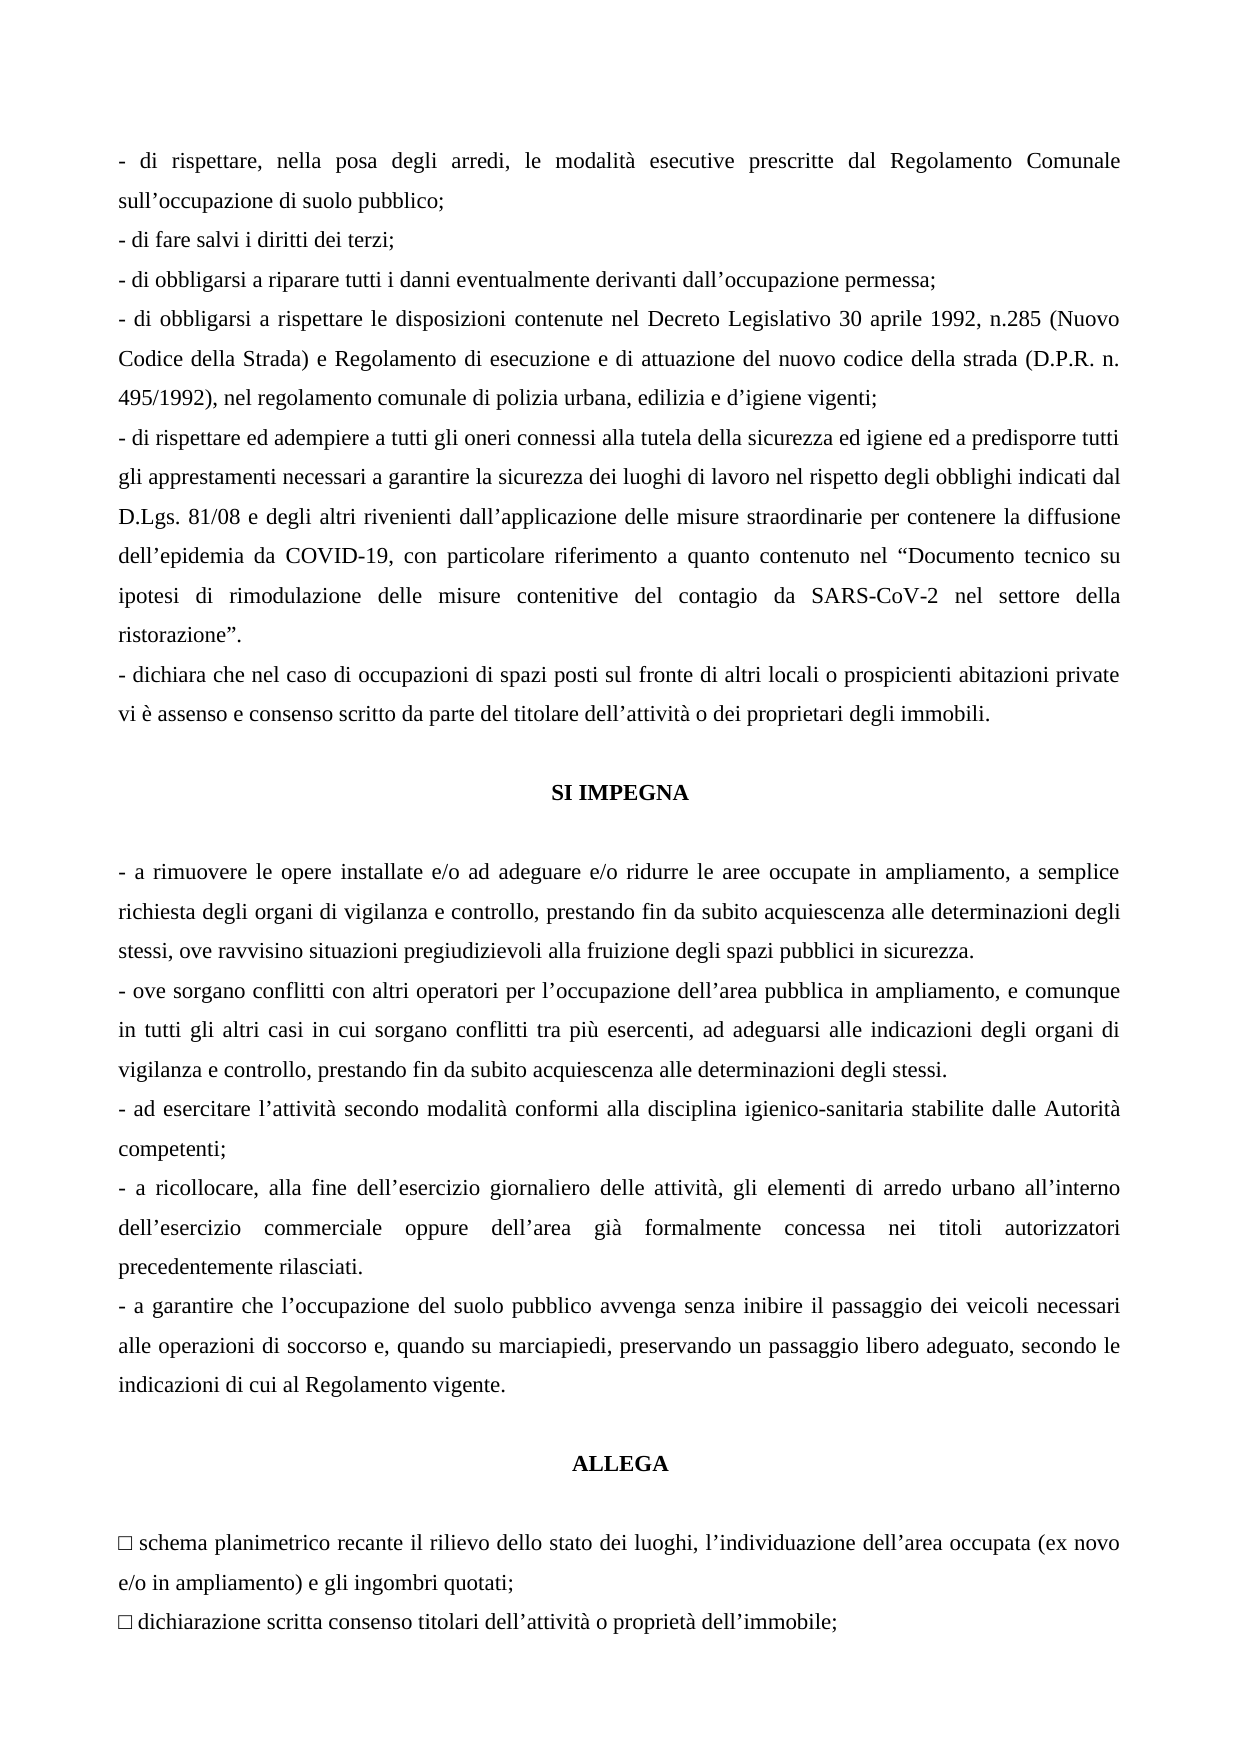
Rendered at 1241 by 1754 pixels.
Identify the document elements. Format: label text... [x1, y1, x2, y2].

text □ schema planimetrico recante il rilievo dello stato dei luoghi, l’individuazione dell’area occupata (ex novo e/o in ampliamento) e gli ingombri quotati; [118, 1529, 1122, 1595]
text - a rimuovere le opere installate e/o ad adeguare e/o ridurre le aree occupate in ampliamento, a semplice richiesta degli organi di vigilanza e controllo, prestando fin da subito acquiescenza alle determinazioni degli stessi, ove ravvisino situazioni pregiudizievoli alla fruizione degli spazi pubblici in sicurezza. [118, 858, 1122, 963]
text □ dichiarazione scritta consenso titolari dell’attività o proprietà dell’immobile; [118, 1608, 1122, 1635]
text ALLEGA [118, 1450, 1122, 1477]
text - di obbligarsi a riparare tutti i danni eventualmente derivanti dall’occupazione permessa; [118, 266, 1122, 292]
text - dichiara che nel caso di occupazioni di spazi posti sul fronte di altri locali o prospicienti abitazioni private vi è assenso e consenso scritto da parte del titolare dell’attività o dei proprietari degli immobili. [118, 661, 1122, 727]
text - ad esercitare l’attività secondo modalità conformi alla disciplina igienico-sanitaria stabilite dalle Autorità competenti; [118, 1095, 1122, 1161]
text - di rispettare, nella posa degli arredi, le modalità esecutive prescritte dal Regolamento Comunale sull’occupazione di suolo pubblico; [118, 148, 1122, 213]
text - a ricollocare, alla fine dell’esercizio giornaliero delle attività, gli elementi di arredo urbano all’interno dell’esercizio commerciale oppure dell’area già formalmente concessa nei titoli autorizzatori precedentemente rilasciati. [118, 1174, 1122, 1279]
text SI IMPEGNA [118, 779, 1122, 806]
text - di obbligarsi a rispettare le disposizioni contenute nel Decreto Legislativo 30 aprile 1992, n.285 (Nuovo Codice della Strada) e Regolamento di esecuzione e di attuazione del nuovo codice della strada (D.P.R. n. 495/1992), nel regolamento comunale di polizia urbana, edilizia e d’igiene vigenti; [118, 306, 1122, 411]
text - di fare salvi i diritti dei terzi; [118, 227, 1122, 253]
text - di rispettare ed adempiere a tutti gli oneri connessi alla tutela della sicurezza ed igiene ed a predisporre tutti gli apprestamenti necessari a garantire la sicurezza dei luoghi di lavoro nel rispetto degli obblighi indicati dal D.Lgs. 81/08 e degli altri rivenienti dall’applicazione delle misure straordinarie per contenere la diffusione dell’epidemia da COVID-19, con particolare riferimento a quanto contenuto nel “Documento tecnico su ipotesi di rimodulazione delle misure contenitive del contagio da SARS-CoV-2 nel settore della ristorazione”. [118, 424, 1122, 648]
text - ove sorgano conflitti con altri operatori per l’occupazione dell’area pubblica in ampliamento, e comunque in tutti gli altri casi in cui sorgano conflitti tra più esercenti, ad adeguarsi alle indicazioni degli organi di vigilanza e controllo, prestando fin da subito acquiescenza alle determinazioni degli stessi. [118, 977, 1122, 1082]
text - a garantire che l’occupazione del suolo pubblico avvenga senza inibire il passaggio dei veicoli necessari alle operazioni di soccorso e, quando su marciapiedi, preservando un passaggio libero adeguato, secondo le indicazioni di cui al Regolamento vigente. [118, 1292, 1122, 1398]
